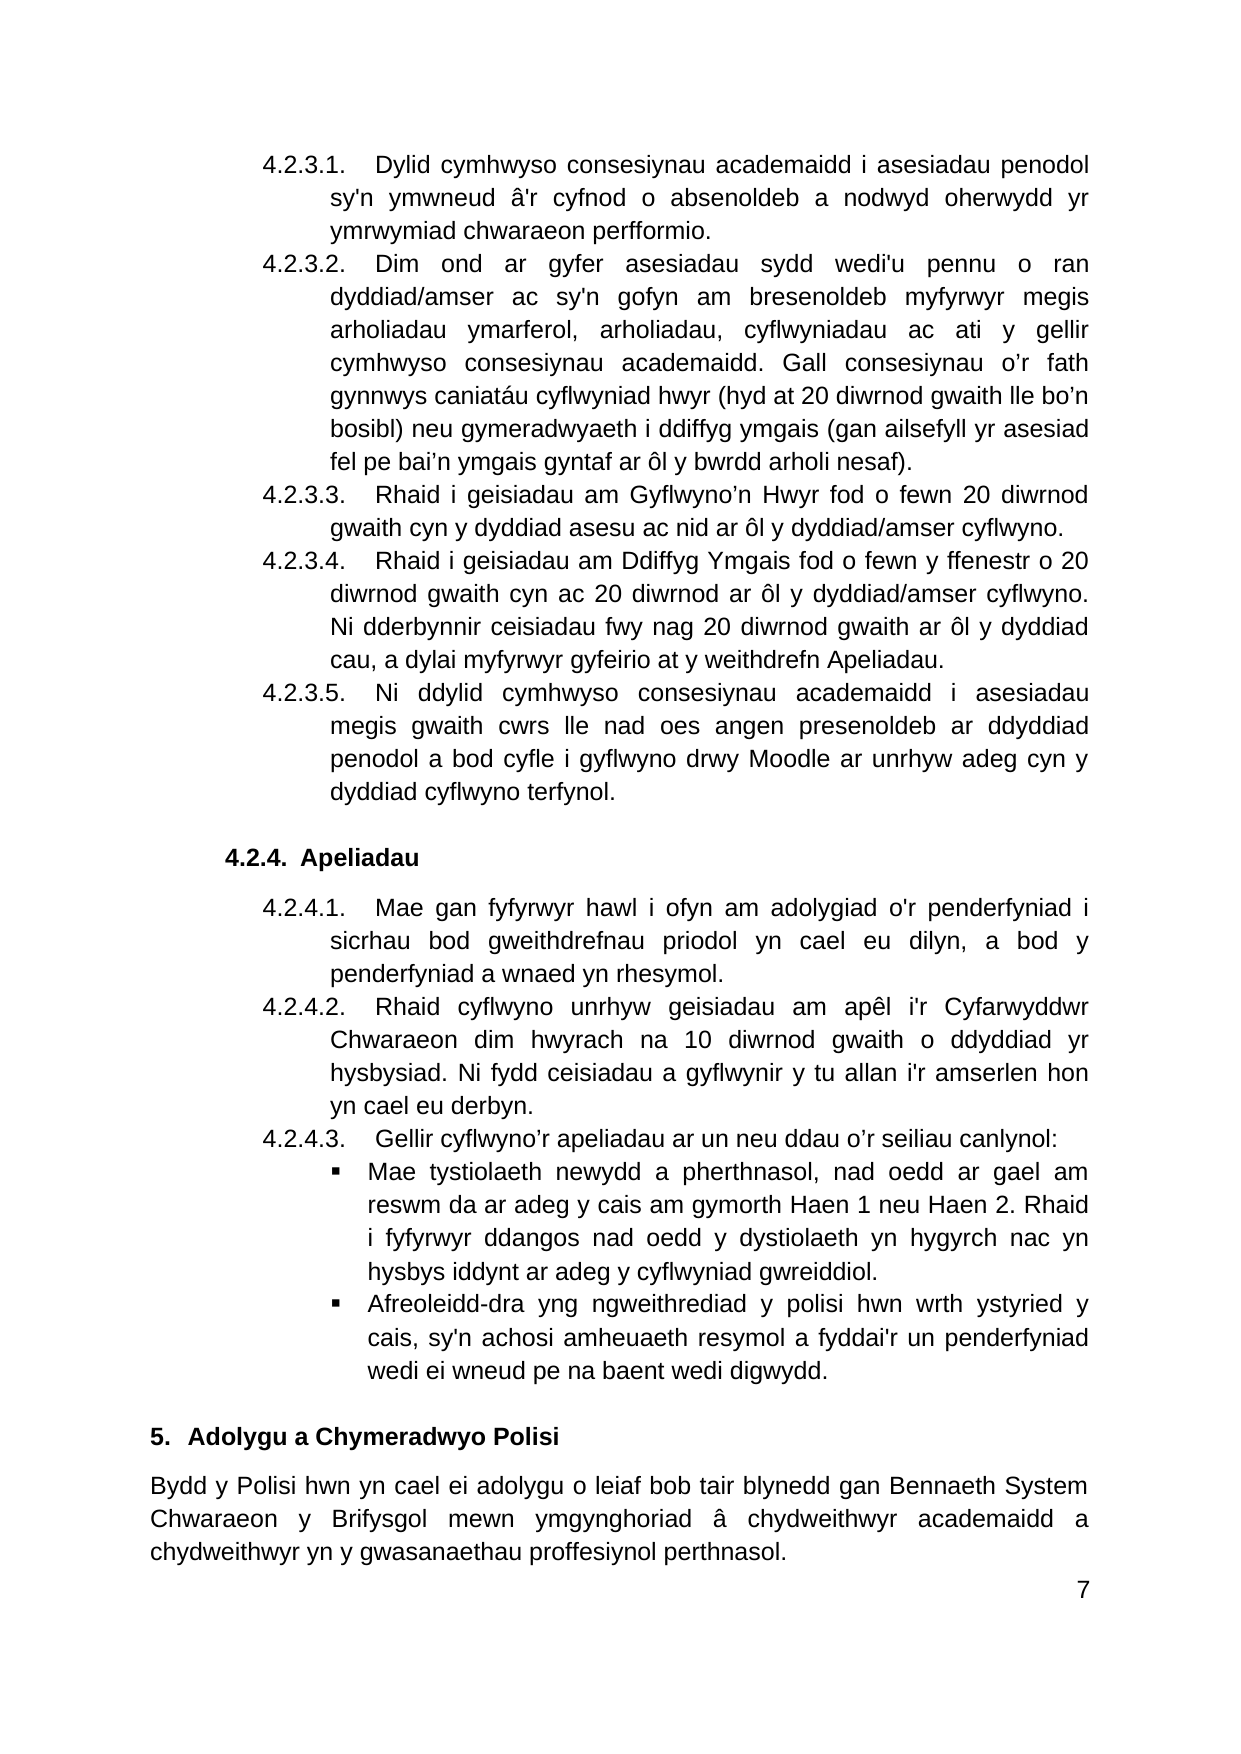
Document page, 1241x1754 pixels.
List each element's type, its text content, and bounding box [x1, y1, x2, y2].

text Bydd y Polisi hwn yn cael ei adolygu o leiaf bob tair blynedd gan Bennaeth System Chwaraeon y Brifysgol mewn ymgynghoriad â chydweithwyr academaidd a chydweithwyr yn y gwasanaethau proffesiynol perthnasol. [150, 1471, 1090, 1566]
list Rhaid i geisiadau am Ddiffyg Ymgais fod o fewn y ffenestr o 20 diwrnod gwaith cyn ac 20 diwrnod ar ôl y dyddiad/amser cyflwyno. Ni dderbynnir ceisiadau fwy nag 20 diwrnod gwaith ar ôl y dyddiad cau, a dylai myfyrwyr gyfeirio at y weithdrefn Apeliadau. [262, 546, 1090, 674]
list Rhaid cyflwyno unrhyw geisiadau am apêl i'r Cyfarwyddwr Chwaraeon dim hwyrach na 10 diwrnod gwaith o ddyddiad yr hysbysiad. Ni fydd ceisiadau a gyflwynir y tu allan i'r amserlen hon yn cael eu derbyn. [262, 992, 1090, 1120]
list Rhaid i geisiadau am Gyflwyno’n Hwyr fod o fewn 20 diwrnod gwaith cyn y dyddiad asesu ac nid ar ôl y dyddiad/amser cyflwyno. [262, 480, 1090, 542]
list Mae tystiolaeth newydd a pherthnasol, nad oedd ar gael am reswm da ar adeg y cais am gymorth Haen 1 neu Haen 2. Rhaid i fyfyrwyr ddangos nad oedd y dystiolaeth yn hygyrch nac yn hysbys iddynt ar adeg y cyflwyniad gwreiddiol. [330, 1157, 1090, 1285]
list Mae gan fyfyrwyr hawl i ofyn am adolygiad o'r penderfyniad i sicrhau bod gweithdrefnau priodol yn cael eu dilyn, a bod y penderfyniad a wnaed yn rhesymol. [262, 893, 1090, 988]
list Ni ddylid cymhwyso consesiynau academaidd i asesiadau megis gwaith cwrs lle nad oes angen presenoldeb ar ddyddiad penodol a bod cyfle i gyflwyno drwy Moodle ar unrhyw adeg cyn y dyddiad cyflwyno terfynol. [262, 678, 1090, 806]
subtitle Adolygu a Chymeradwyo Polisi [150, 1422, 1090, 1450]
subtitle Apeliadau [225, 843, 1090, 872]
list Dim ond ar gyfer asesiadau sydd wedi'u pennu o ran dyddiad/amser ac sy'n gofyn am bresenoldeb myfyrwyr megis arholiadau ymarferol, arholiadau, cyflwyniadau ac ati y gellir cymhwyso consesiynau academaidd. Gall consesiynau o’r fath gynnwys caniatáu cyflwyniad hwyr (hyd at 20 diwrnod gwaith lle bo’n bosibl) neu gymeradwyaeth i ddiffyg ymgais (gan ailsefyll yr asesiad fel pe bai’n ymgais gyntaf ar ôl y bwrdd arholi nesaf). [262, 249, 1090, 476]
list Dylid cymhwyso consesiynau academaidd i asesiadau penodol sy'n ymwneud â'r cyfnod o absenoldeb a nodwyd oherwydd yr ymrwymiad chwaraeon perfformio. [262, 150, 1090, 245]
list Afreoleidd-dra yng ngweithrediad y polisi hwn wrth ystyried y cais, sy'n achosi amheuaeth resymol a fyddai'r un penderfyniad wedi ei wneud pe na baent wedi digwydd. [330, 1289, 1090, 1384]
list Gellir cyflwyno’r apeliadau ar un neu ddau o’r seiliau canlynol: [262, 1124, 1090, 1153]
